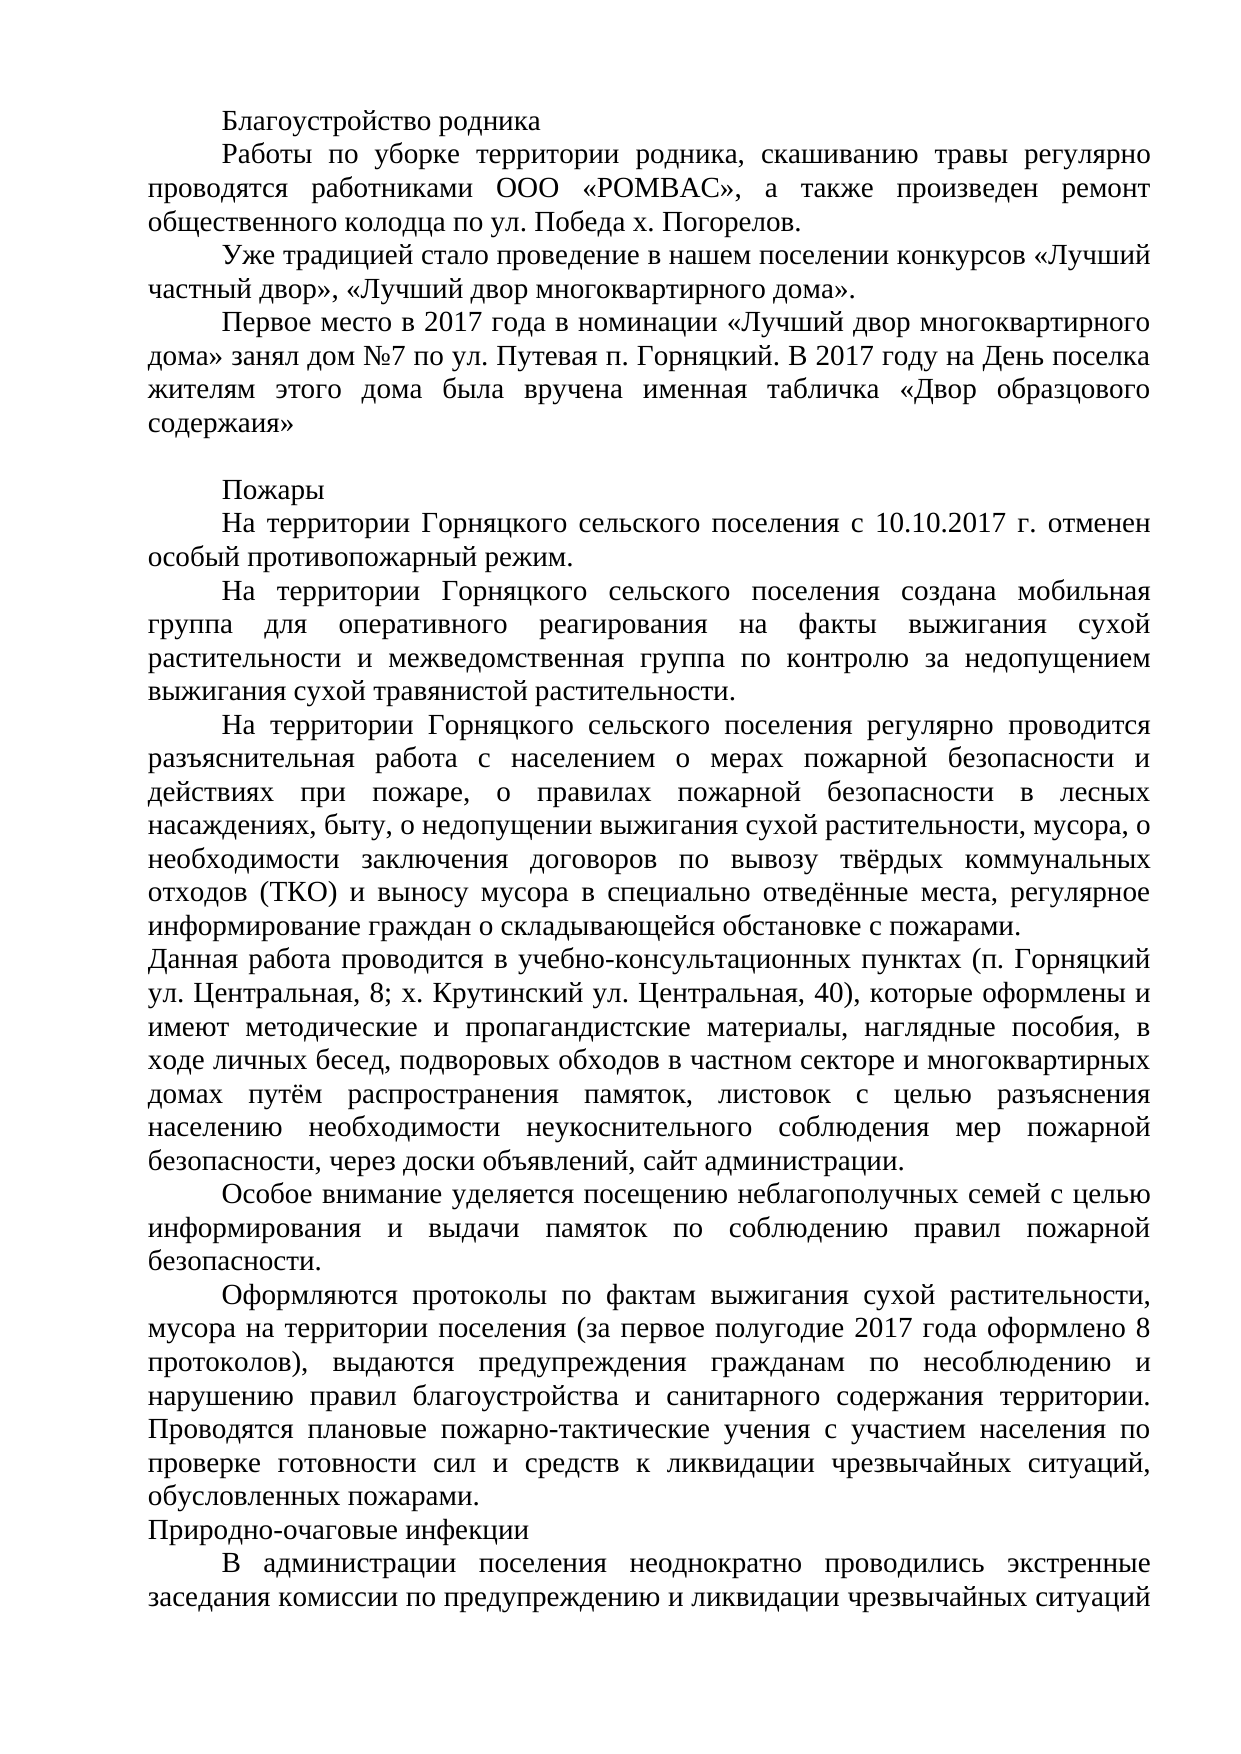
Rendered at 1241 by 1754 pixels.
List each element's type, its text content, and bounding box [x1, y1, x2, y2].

text Пожары [148, 472, 1152, 506]
text Благоустройство родника [148, 103, 1152, 137]
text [148, 1545, 1152, 1612]
text Особое внимание уделяется посещению неблагополучных семей с целью информирования и выдачи памяток по соблюдению правил пожарной безопасности. [148, 1176, 1152, 1277]
text Данная работа проводится в учебно-консультационных пунктах (п. Горняцкий ул. Центральная, 8; х. Крутинский ул. Центральная, 40), которые оформлены и имеют методические и пропагандистские материалы, наглядные пособия, в ходе личных бесед, подворовых обходов в частном секторе и многоквартирных домах путём распространения памяток, листовок с целью разъяснения населению необходимости неукоснительного соблюдения мер пожарной безопасности, через доски объявлений, сайт администрации. [148, 942, 1152, 1176]
text На территории Горняцкого сельского поселения создана мобильная группа для оперативного реагирования на факты выжигания сухой растительности и межведомственная группа по контролю за недопущением выжигания сухой травянистой растительности. [74, 573, 1152, 707]
text Работы по уборке территории родника, скашиванию травы регулярно проводятся работниками ООО «РОМВАС», а также произведен ремонт общественного колодца по ул. Победа х. Погорелов. [148, 137, 1152, 237]
text Первое место в 2017 года в номинации «Лучший двор многоквартирного дома» занял дом №7 по ул. Путевая п. Горняцкий. В 2017 году на День поселка жителям этого дома была вручена именная табличка «Двор образцового содержаия» [148, 304, 1152, 438]
text На территории Горняцкого сельского поселения регулярно проводится разъяснительная работа с населением о мерах пожарной безопасности и действиях при пожаре, о правилах пожарной безопасности в лесных насаждениях, быту, о недопущении выжигания сухой растительности, мусора, о необходимости заключения договоров по вывозу твёрдых коммунальных отходов (ТКО) и выносу мусора в специально отведённые места, регулярное информирование граждан о складывающейся обстановке с пожарами. [148, 707, 1152, 942]
text Оформляются протоколы по фактам выжигания сухой растительности, мусора на территории поселения (за первое полугодие 2017 года оформлено 8 протоколов), выдаются предупреждения гражданам по несоблюдению и нарушению правил благоустройства и санитарного содержания территории. Проводятся плановые пожарно-тактические учения с участием населения по проверке готовности сил и средств к ликвидации чрезвычайных ситуаций, обусловленных пожарами. [148, 1277, 1152, 1512]
text Уже традицией стало проведение в нашем поселении конкурсов «Лучший частный двор», «Лучший двор многоквартирного дома». [148, 237, 1152, 304]
text Природно-очаговые инфекции [148, 1512, 1152, 1545]
text На территории Горняцкого сельского поселения с 10.10.2017 г. отменен особый противопожарный режим. [148, 506, 1152, 573]
